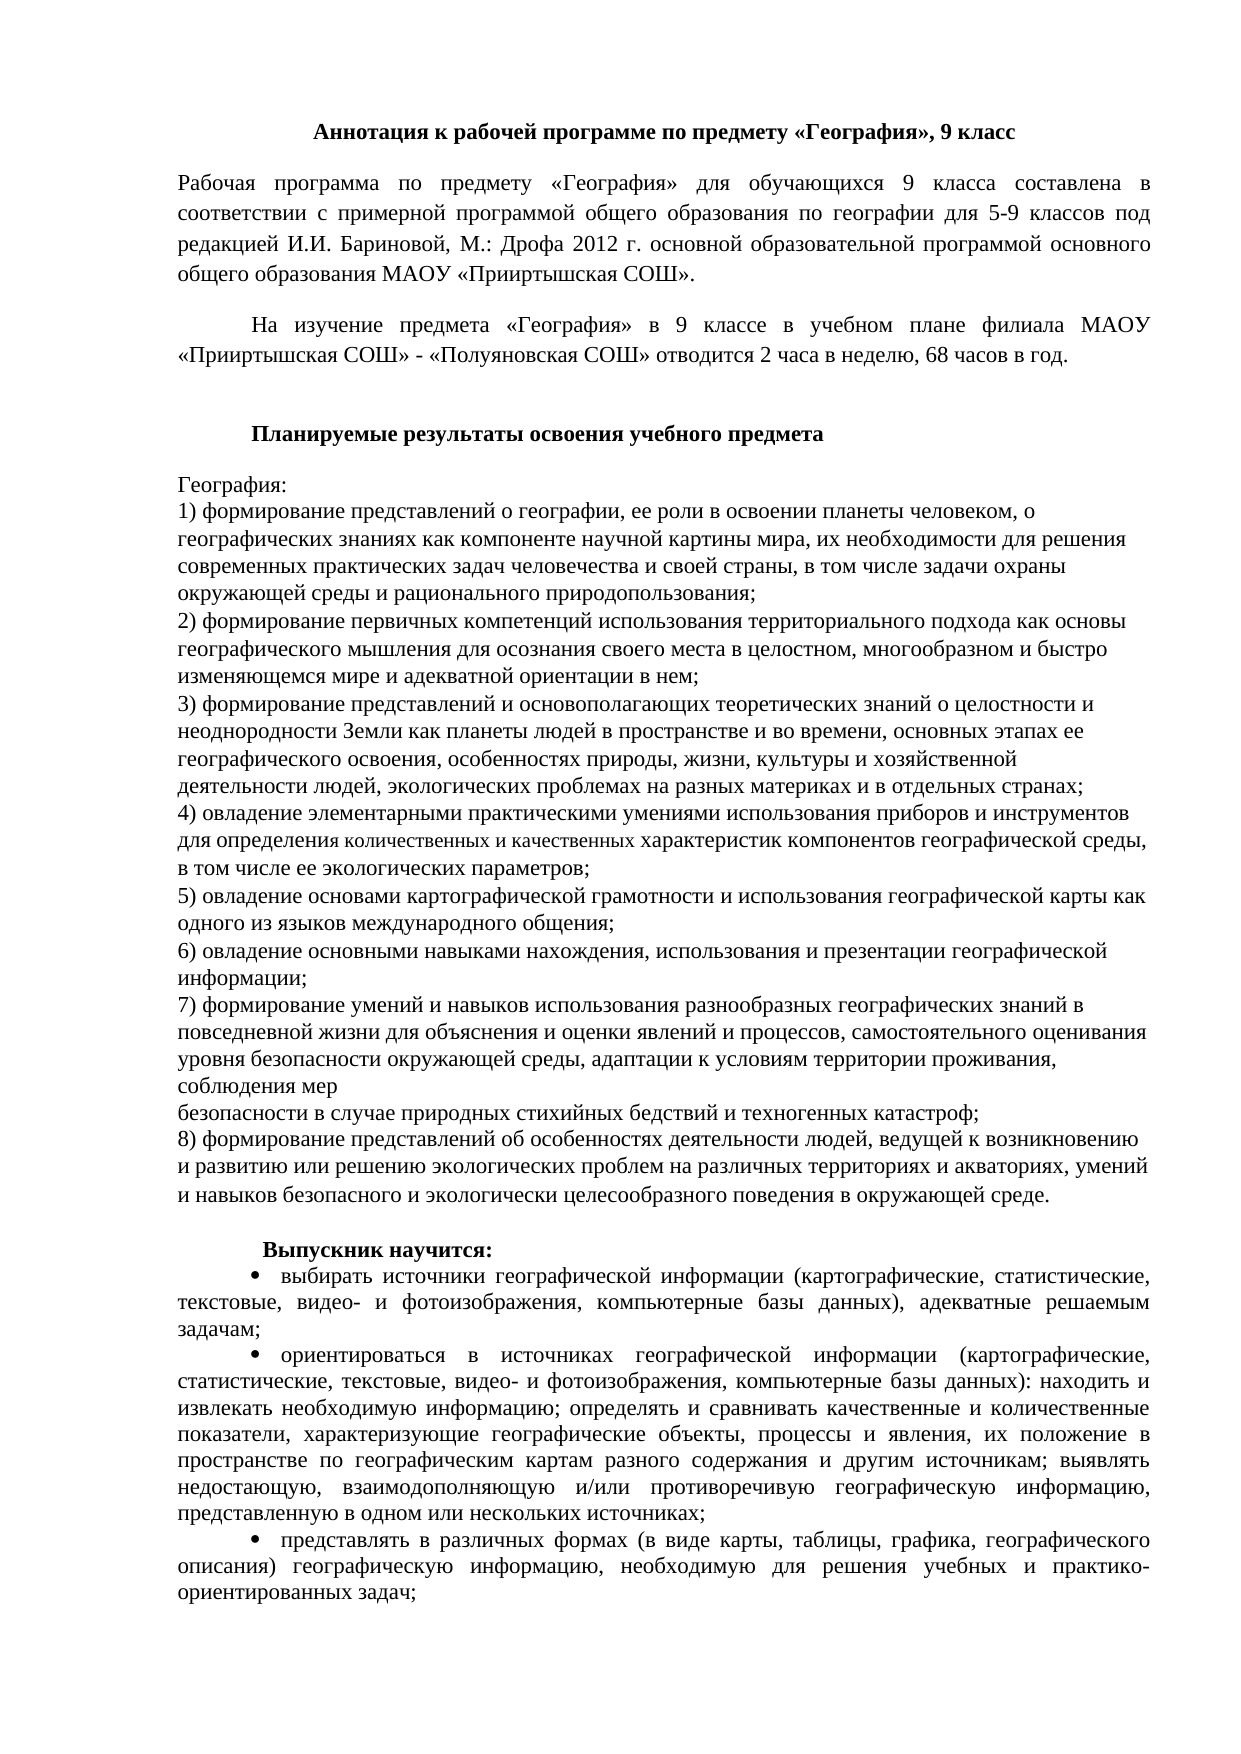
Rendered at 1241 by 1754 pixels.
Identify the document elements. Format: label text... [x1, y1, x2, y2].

list ориентироваться в источниках географической информации (картографические, статистические, текстовые, видео- и фотоизображения, компьютерные базы данных): находить и извлекать необходимую информацию; определять и сравнивать качественные и количественные показатели, характеризующие географические объекты, процессы и явления, их положение в пространстве по географическим картам разного содержания и другим источникам; выявлять недостающую, взаимодополняющую и/или противоречивую географическую информацию, представленную в одном или нескольких источниках; [177, 1341, 1152, 1526]
text На изучение предмета «География» в 9 классе в учебном плане филиала МАОУ «Прииртышская СОШ» - «Полуяновская СОШ» отводится 2 часа в неделю, 68 часов в год. [177, 311, 1152, 367]
text Планируемые результаты освоения учебного предмета [177, 420, 1152, 446]
text Аннотация к рабочей программе по предмету «География», 9 класс [177, 118, 1152, 144]
text Рабочая программа по предмету «География» для обучающихся 9 класса составлена в соответствии с примерной программой общего образования по географии для 5-9 классов под редакцией И.И. Бариновой, М.: Дрофа 2012 г. основной образовательной программой основного общего образования МАОУ «Прииртышская СОШ». [177, 169, 1152, 286]
text География: 1) формирование представлений о географии, ее роли в освоении планеты человеком, о географических знаниях как компоненте научной картины мира, их необходимости для решения современных практических задач человечества и своей страны, в том числе задачи охраны окружающей среды и рационального природопользования; 2) формирование первичных компетенций использования территориального подхода как основы географического мышления для осознания своего места в целостном, многообразном и быстро изменяющемся мире и адекватной ориентации в нем; 3) формирование представлений и основополагающих теоретических знаний о целостности и неоднородности Земли как планеты людей в пространстве и во времени, основных этапах ее географического освоения, особенностях природы, жизни, культуры и хозяйственной деятельности людей, экологических проблемах на разных материках и в отдельных странах; 4) овладение элементарными практическими умениями использования приборов и инструментов для определения количественных и качественных характеристик компонентов географической среды, в том числе ее экологических параметров; 5) овладение основами картографической грамотности и использования географической карты как одного из языков международного общения; 6) овладение основными навыками нахождения, использования и презентации географической информации; 7) формирование умений и навыков использования разнообразных географических знаний в повседневной жизни для объяснения и оценки явлений и процессов, самостоятельного оценивания уровня безопасности окружающей среды, адаптации к условиям территории проживания, соблюдения мер безопасности в случае природных стихийных бедствий и техногенных катастроф; 8) формирование представлений об особенностях деятельности людей, ведущей к возникновению и развитию или решению экологических проблем на различных территориях и акваториях, умений и навыков безопасного и экологически целесообразного поведения в окружающей среде. [177, 471, 1152, 1236]
text Выпускник научится: [177, 1236, 1152, 1262]
list выбирать источники географической информации (картографические, статистические, текстовые, видео- и фотоизображения, компьютерные базы данных), адекватные решаемым задачам; [177, 1262, 1152, 1341]
list представлять в различных формах (в виде карты, таблицы, графика, географического описания) географическую информацию, необходимую для решения учебных и практико-ориентированных задач; [177, 1526, 1152, 1605]
